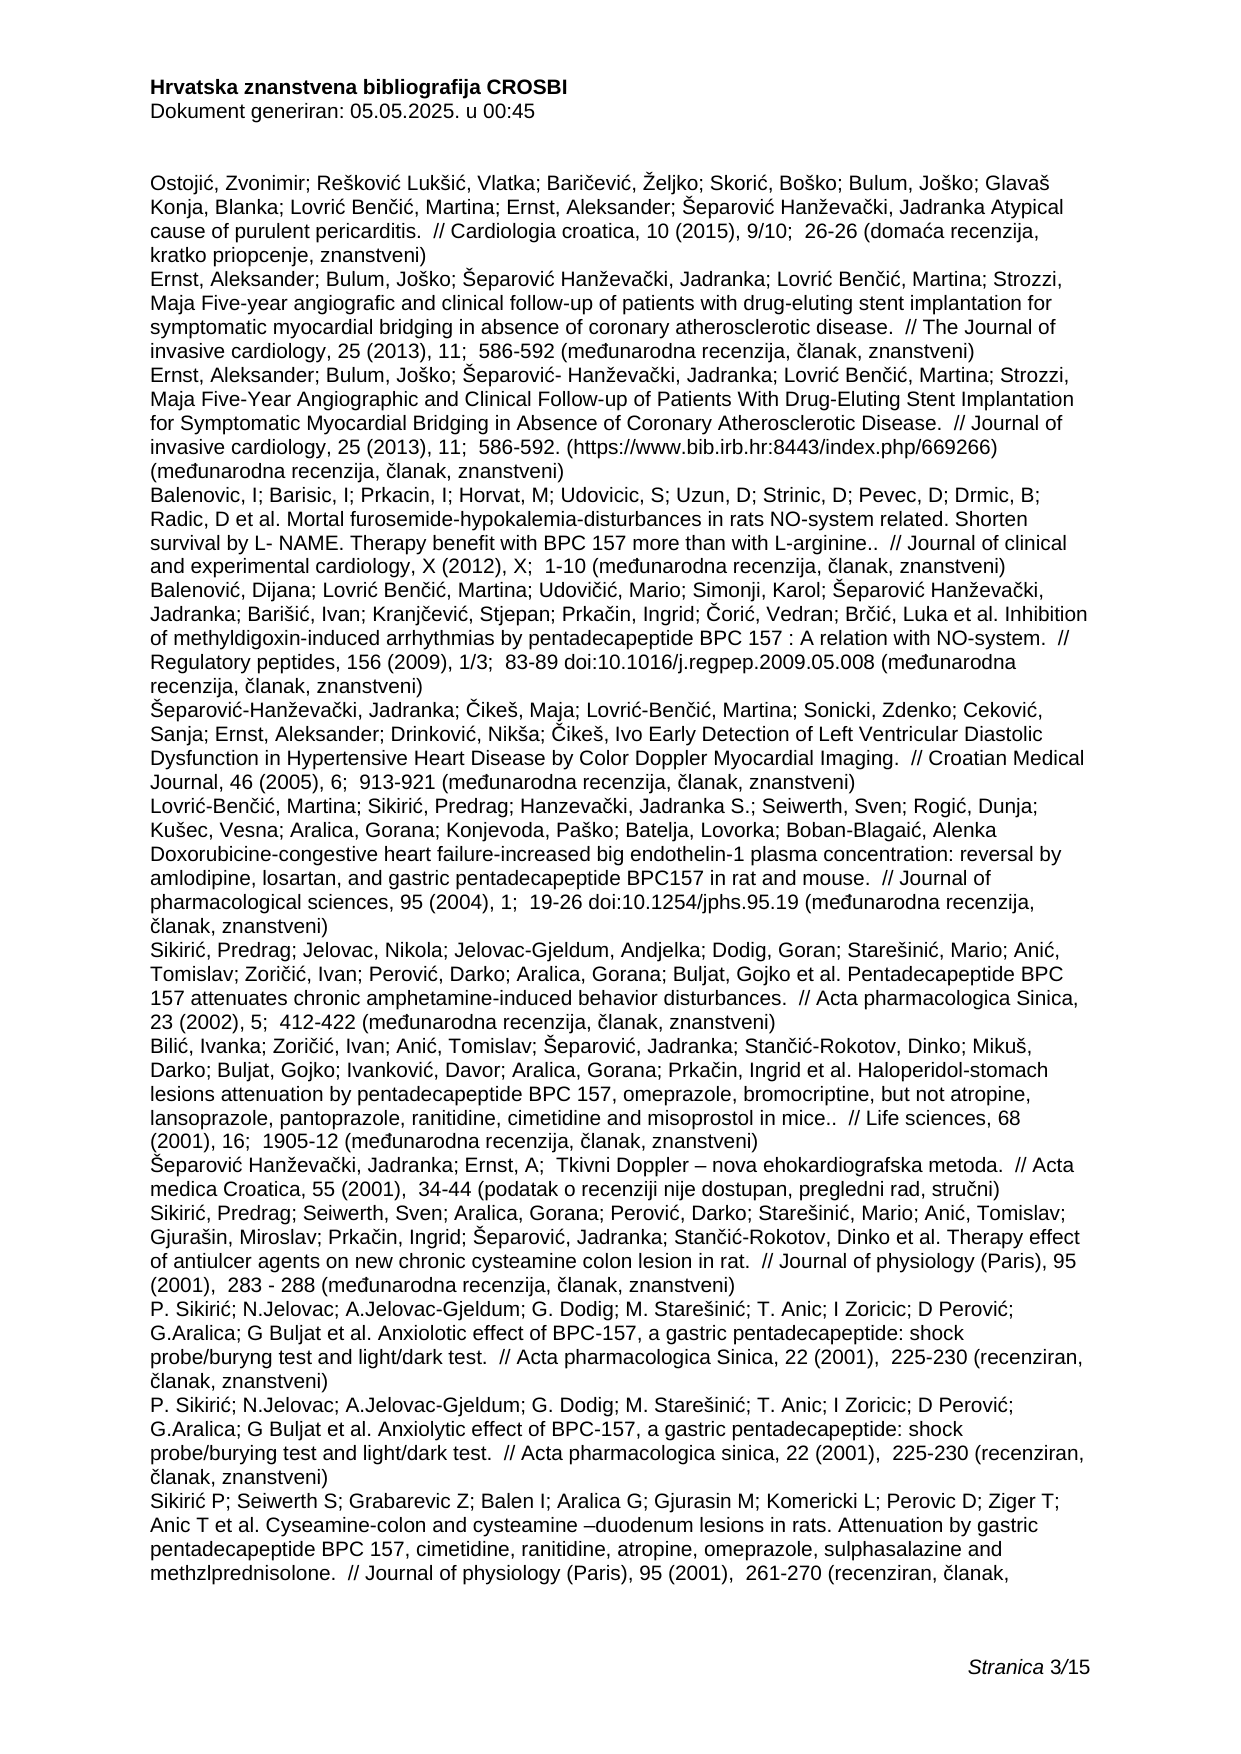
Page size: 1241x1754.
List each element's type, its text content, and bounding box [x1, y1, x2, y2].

text Lovrić-Benčić, Martina; Sikirić, Predrag; Hanzevački, Jadranka S.; Seiwerth, Sven; Rogić, Dunja; Kušec, Vesna; Aralica, Gorana; Konjevoda, Paško; Batelja, Lovorka; Boban-Blagaić, Alenka [150, 794, 1090, 938]
text Ostojić, Zvonimir; Rešković Lukšić, Vlatka; Baričević, Željko; Skorić, Boško; Bulum, Joško; Glavaš Konja, Blanka; Lovrić Benčić, Martina; Ernst, Aleksander; Šeparović Hanževački, Jadranka [150, 171, 1090, 267]
text Sikirić, Predrag; Jelovac, Nikola; Jelovac-Gjeldum, Andjelka; Dodig, Goran; Starešinić, Mario; Anić, Tomislav; Zoričić, Ivan; Perović, Darko; Aralica, Gorana; Buljat, Gojko et al. [150, 938, 1090, 1033]
text Bilić, Ivanka; Zoričić, Ivan; Anić, Tomislav; Šeparović, Jadranka; Stančić-Rokotov, Dinko; Mikuš, Darko; Buljat, Gojko; Ivanković, Davor; Aralica, Gorana; Prkačin, Ingrid et al. [150, 1033, 1090, 1153]
text Šeparović-Hanževački, Jadranka; Čikeš, Maja; Lovrić-Benčić, Martina; Sonicki, Zdenko; Ceković, Sanja; Ernst, Aleksander; Drinković, Nikša; Čikeš, Ivo [150, 698, 1090, 794]
text Balenović, Dijana; Lovrić Benčić, Martina; Udovičić, Mario; Simonji, Karol; Šeparović Hanževački, Jadranka; Barišić, Ivan; Kranjčević, Stjepan; Prkačin, Ingrid; Čorić, Vedran; Brčić, Luka et al. [150, 578, 1090, 698]
text Sikirić, Predrag; Seiwerth, Sven; Aralica, Gorana; Perović, Darko; Starešinić, Mario; Anić, Tomislav; Gjurašin, Miroslav; Prkačin, Ingrid; Šeparović, Jadranka; Stančić-Rokotov, Dinko et al. [150, 1201, 1090, 1297]
text Ernst, Aleksander; Bulum, Joško; Šeparović Hanževački, Jadranka; Lovrić Benčić, Martina; Strozzi, Maja [150, 267, 1090, 363]
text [150, 1489, 1090, 1584]
text P. Sikirić; N.Jelovac; A.Jelovac-Gjeldum; G. Dodig; M. Starešinić; T. Anic; I Zoricic; D Perović; G.Aralica; G Buljat et al. [150, 1393, 1090, 1489]
text Šeparović Hanževački, Jadranka; Ernst, A; [150, 1153, 1090, 1201]
text P. Sikirić; N.Jelovac; A.Jelovac-Gjeldum; G. Dodig; M. Starešinić; T. Anic; I Zoricic; D Perović; G.Aralica; G Buljat et al. [150, 1297, 1090, 1393]
text Balenovic, I; Barisic, I; Prkacin, I; Horvat, M; Udovicic, S; Uzun, D; Strinic, D; Pevec, D; Drmic, B; Radic, D et al. [150, 482, 1090, 578]
text Ernst, Aleksander; Bulum, Joško; Šeparović- Hanževački, Jadranka; Lovrić Benčić, Martina; Strozzi, Maja [150, 363, 1090, 482]
